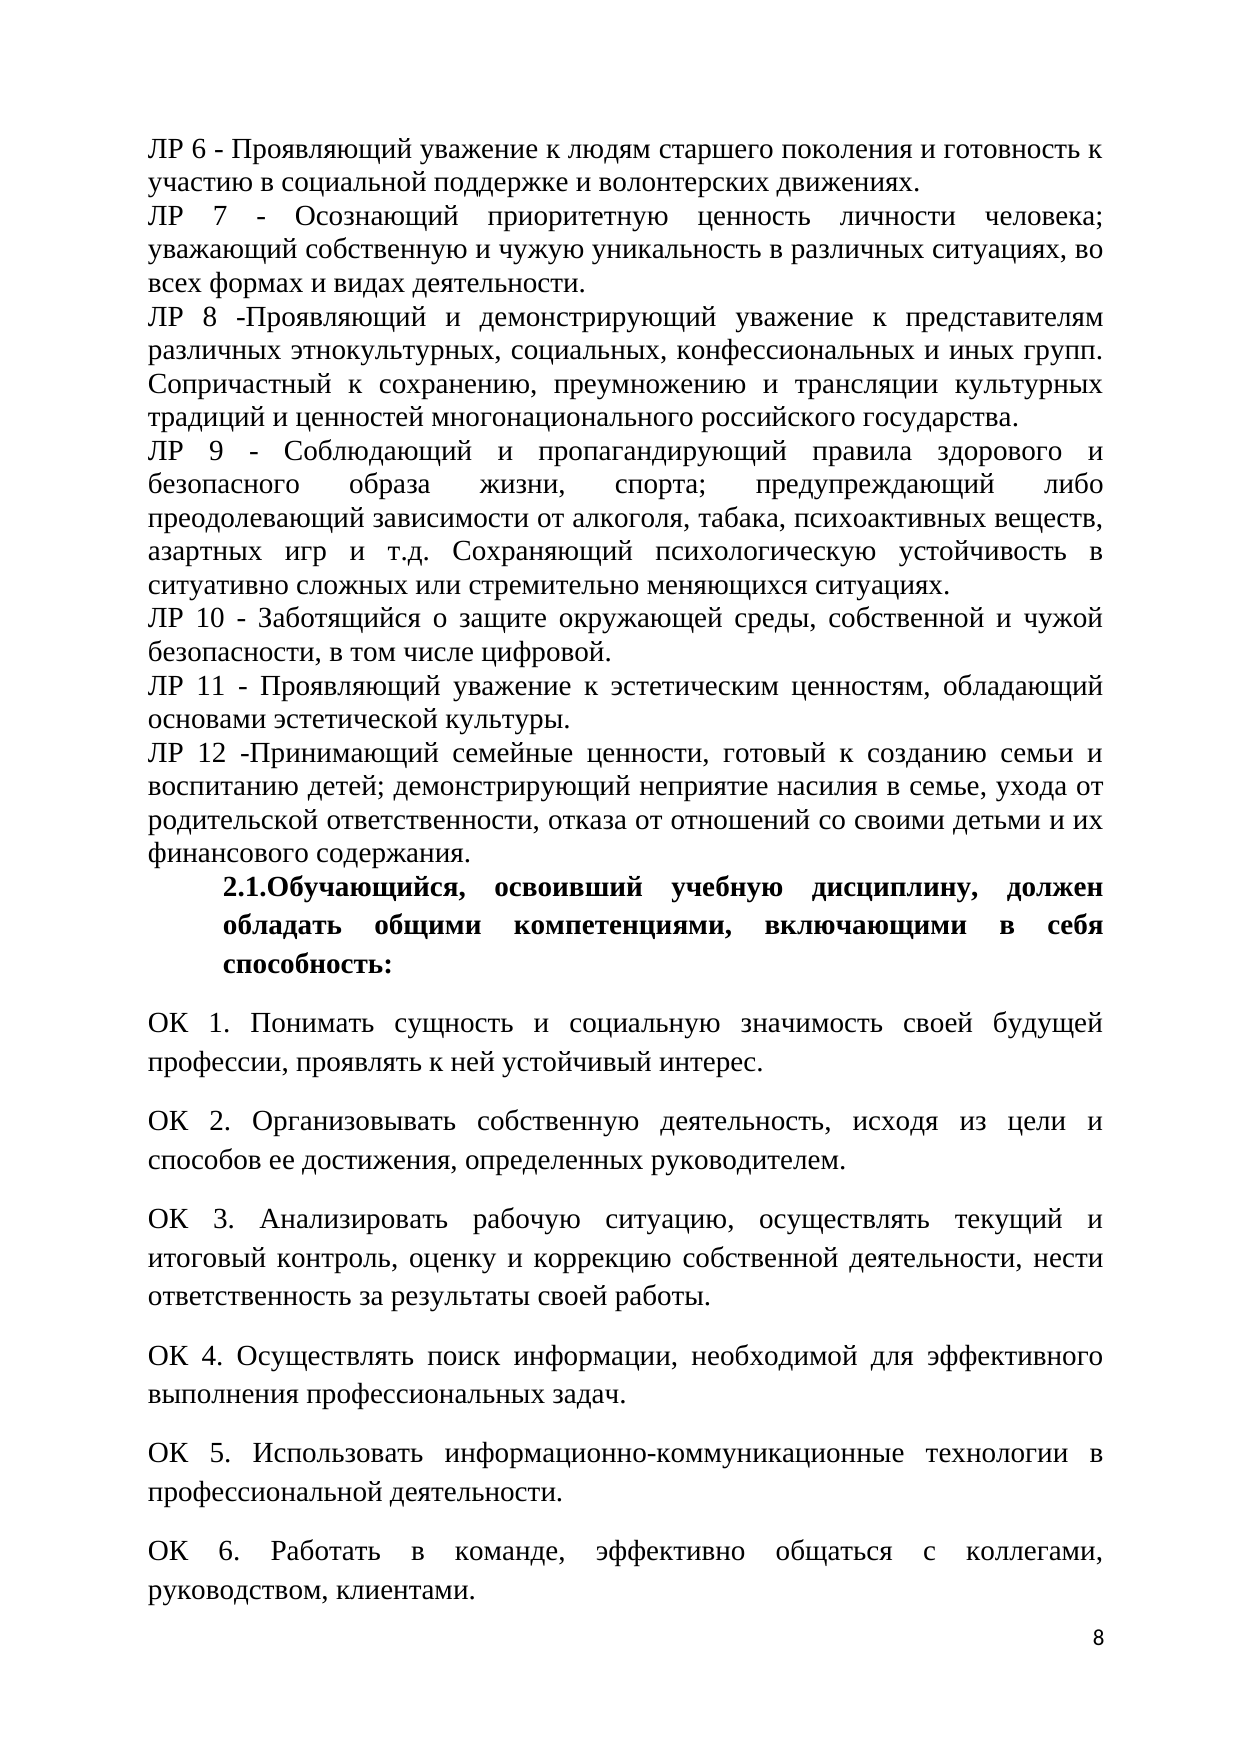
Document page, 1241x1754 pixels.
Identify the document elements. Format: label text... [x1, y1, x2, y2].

text ЛР 11 - Проявляющий уважение к эстетическим ценностям, обладающий основами эстетической культуры. [148, 668, 1104, 735]
text ЛР 8 -Проявляющий и демонстрирующий уважение к представителям различных этнокультурных, социальных, конфессиональных и иных групп. Сопричастный к сохранению, преумножению и трансляции культурных традиций и ценностей многонационального российского государства. [148, 299, 1104, 433]
text ОК 2. Организовывать собственную деятельность, исходя из цели и способов ее достижения, определенных руководителем. [148, 1103, 1104, 1175]
text ЛР 10 - Заботящийся о защите окружающей среды, собственной и чужой безопасности, в том числе цифровой. [148, 601, 1104, 668]
text ОК 1. Понимать сущность и социальную значимость своей будущей профессии, проявлять к ней устойчивый интерес. [148, 1005, 1104, 1077]
text ЛР 9 - Соблюдающий и пропагандирующий правила здорового и безопасного образа жизни, спорта; предупреждающий либо преодолевающий зависимости от алкоголя, табака, психоактивных веществ, азартных игр и т.д. Сохраняющий психологическую устойчивость в ситуативно сложных или стремительно меняющихся ситуациях. [148, 433, 1104, 601]
text 2.1.Обучающийся, освоивший учебную дисциплину, должен обладать общими компетенциями, включающими в себя способность: [223, 869, 1104, 979]
text ОК 6. Работать в команде, эффективно общаться с коллегами, руководством, клиентами. [148, 1533, 1104, 1606]
text ЛР 6 - Проявляющий уважение к людям старшего поколения и готовность к участию в социальной поддержке и волонтерских движениях. [148, 131, 1104, 198]
text ОК 5. Использовать информационно-коммуникационные технологии в профессиональной деятельности. [148, 1436, 1104, 1508]
text ОК 3. Анализировать рабочую ситуацию, осуществлять текущий и итоговый контроль, оценку и коррекцию собственной деятельности, нести ответственность за результаты своей работы. [148, 1201, 1104, 1312]
text ОК 4. Осуществлять поиск информации, необходимой для эффективного выполнения профессиональных задач. [148, 1338, 1104, 1410]
text ЛР 12 -Принимающий семейные ценности, готовый к созданию семьи и воспитанию детей; демонстрирующий неприятие насилия в семье, ухода от родительской ответственности, отказа от отношений со своими детьми и их финансового содержания. [148, 735, 1104, 869]
text ЛР 7 - Осознающий приоритетную ценность личности человека; уважающий собственную и чужую уникальность в различных ситуациях, во всех формах и видах деятельности. [148, 198, 1104, 299]
